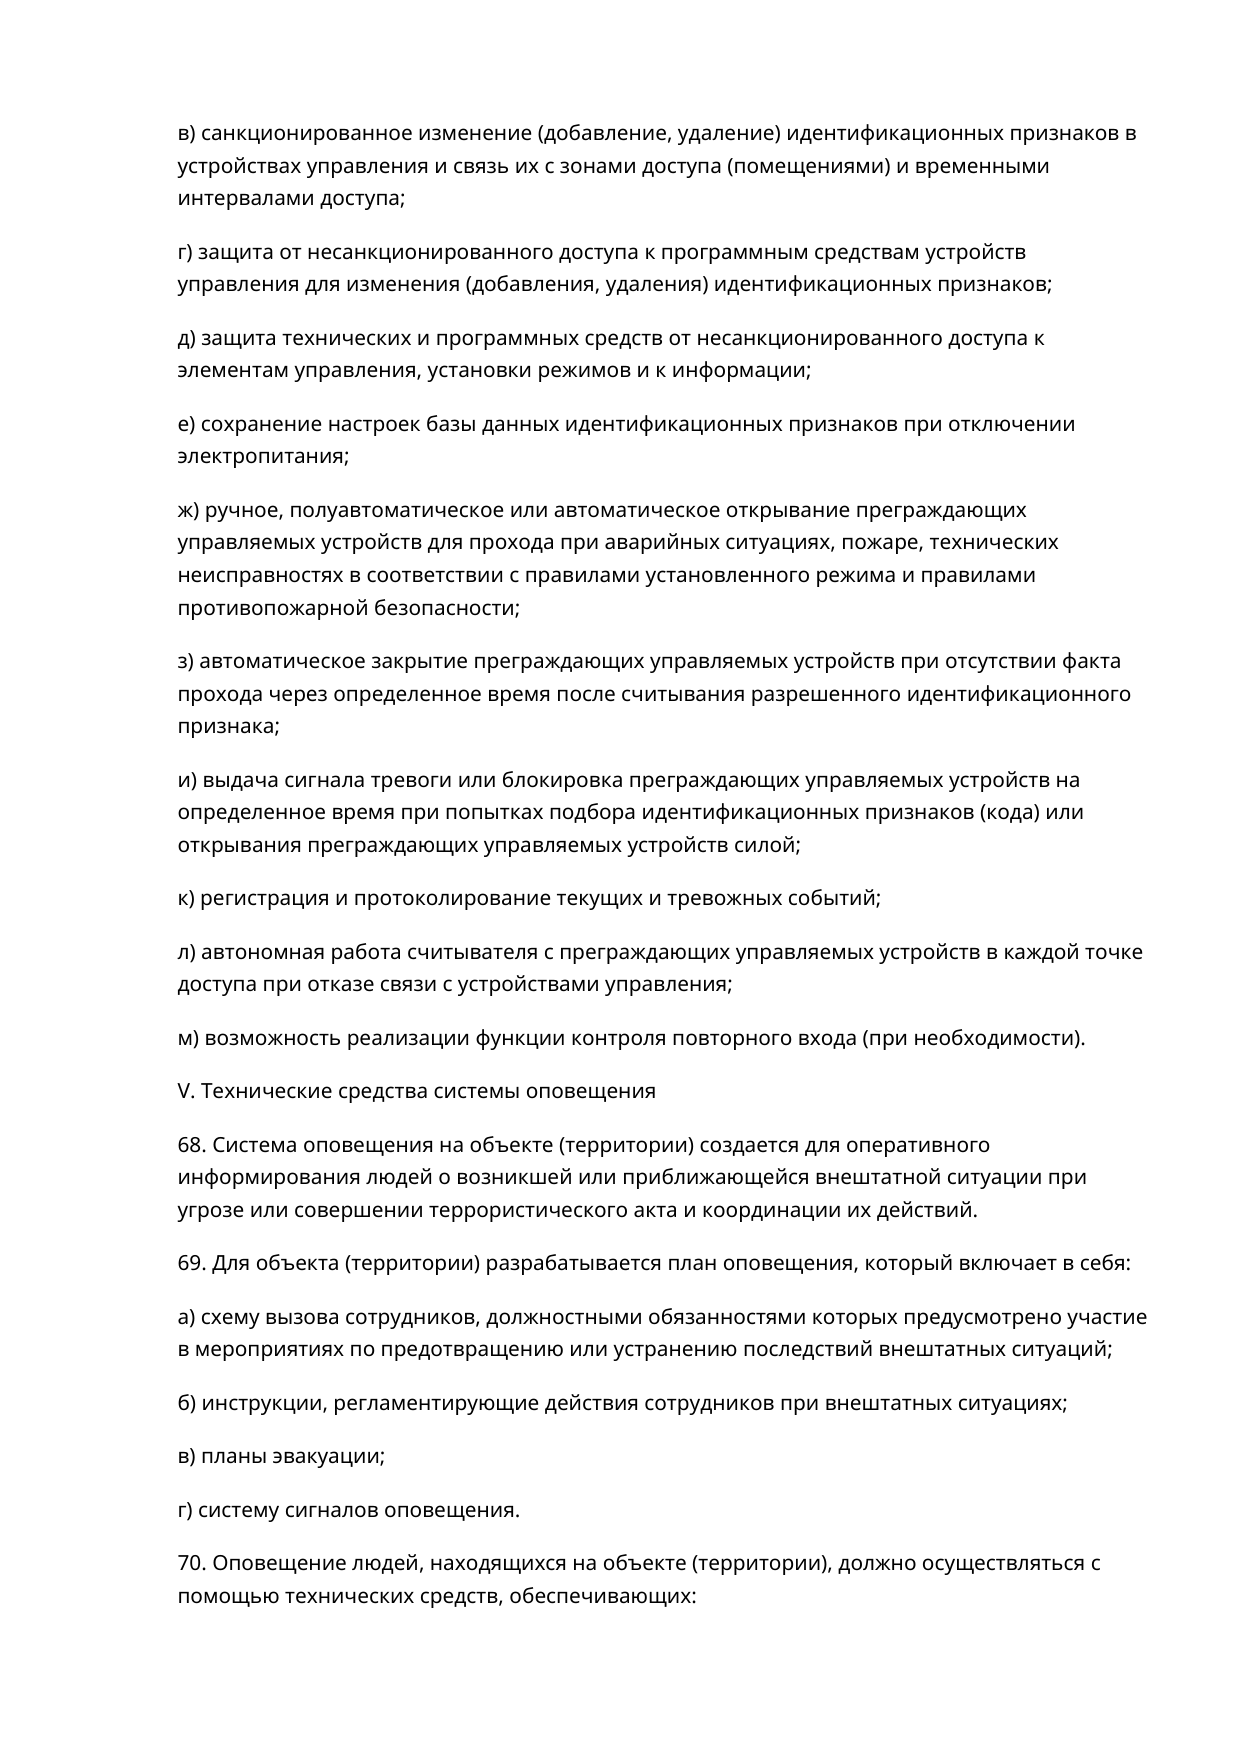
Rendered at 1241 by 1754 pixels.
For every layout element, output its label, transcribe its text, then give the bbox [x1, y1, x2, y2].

text и) выдача сигнала тревоги или блокировка преграждающих управляемых устройств на определенное время при попытках подбора идентификационных признаков (кода) или открывания преграждающих управляемых устройств силой; [177, 765, 1152, 858]
text к) регистрация и протоколирование текущих и тревожных событий; [177, 883, 1152, 912]
text д) защита технических и программных средств от несанкционированного доступа к элементам управления, установки режимов и к информации; [177, 323, 1152, 384]
text е) сохранение настроек базы данных идентификационных признаков при отключении электропитания; [177, 409, 1152, 470]
text л) автономная работа считывателя с преграждающих управляемых устройств в каждой точке доступа при отказе связи с устройствами управления; [177, 937, 1152, 998]
text 69. Для объекта (территории) разрабатывается план оповещения, который включает в себя: [177, 1248, 1152, 1277]
text б) инструкции, регламентирующие действия сотрудников при внештатных ситуациях; [177, 1388, 1152, 1416]
text в) санкционированное изменение (добавление, удаление) идентификационных признаков в устройствах управления и связь их с зонами доступа (помещениями) и временными интервалами доступа; [177, 118, 1152, 212]
text а) схему вызова сотрудников, должностными обязанностями которых предусмотрено участие в мероприятиях по предотвращению или устранению последствий внештатных ситуаций; [177, 1302, 1152, 1363]
text в) планы эвакуации; [177, 1441, 1152, 1470]
text 68. Система оповещения на объекте (территории) создается для оперативного информирования людей о возникшей или приближающейся внештатной ситуации при угрозе или совершении террористического акта и координации их действий. [177, 1130, 1152, 1223]
text з) автоматическое закрытие преграждающих управляемых устройств при отсутствии факта прохода через определенное время после считывания разрешенного идентификационного признака; [177, 646, 1152, 740]
text г) защита от несанкционированного доступа к программным средствам устройств управления для изменения (добавления, удаления) идентификационных признаков; [177, 237, 1152, 298]
text г) систему сигналов оповещения. [177, 1495, 1152, 1523]
text м) возможность реализации функции контроля повторного входа (при необходимости). [177, 1023, 1152, 1051]
text ж) ручное, полуавтоматическое или автоматическое открывание преграждающих управляемых устройств для прохода при аварийных ситуациях, пожаре, технических неисправностях в соответствии с правилами установленного режима и правилами противопожарной безопасности; [177, 495, 1152, 621]
text V. Технические средства системы оповещения [177, 1076, 1152, 1105]
text 70. Оповещение людей, находящихся на объекте (территории), должно осуществляться с помощью технических средств, обеспечивающих: [177, 1548, 1152, 1609]
